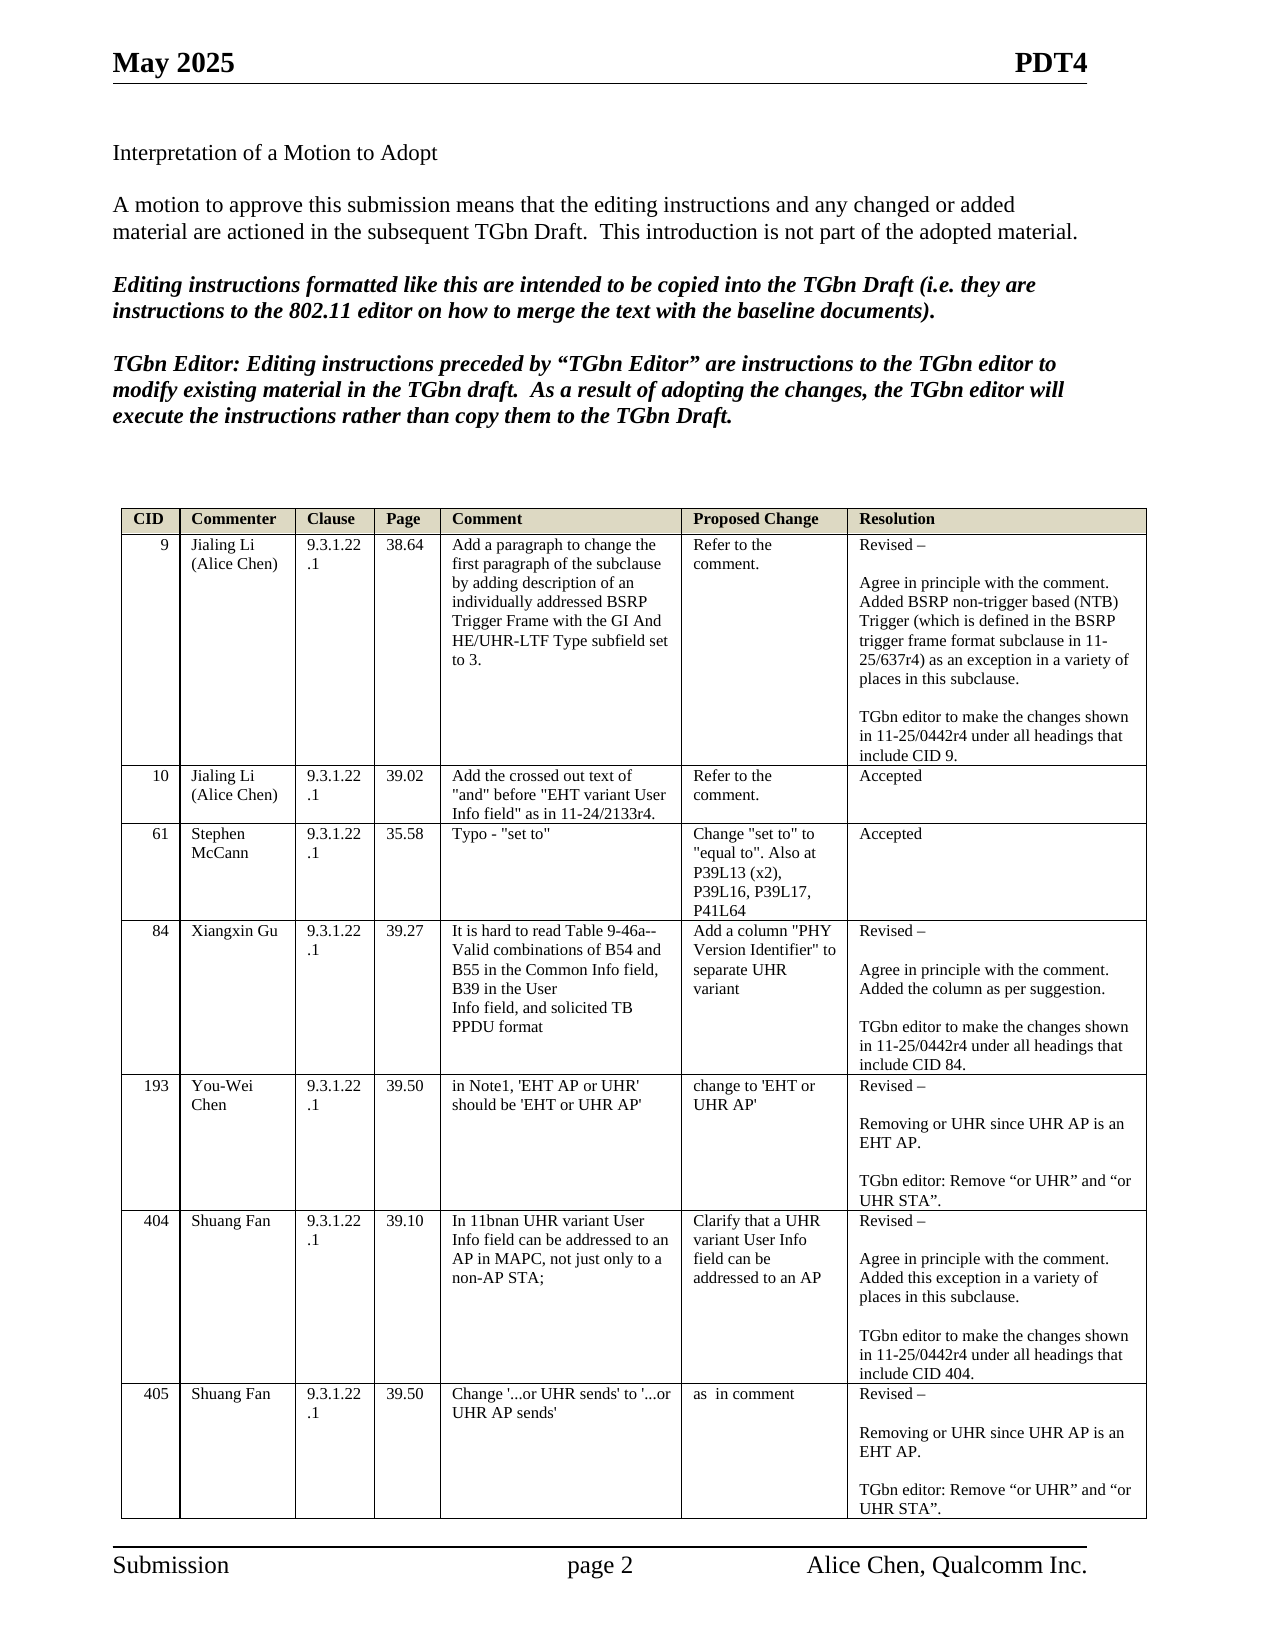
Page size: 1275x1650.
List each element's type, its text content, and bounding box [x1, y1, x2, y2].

table_cell 39.27 [375, 921, 440, 1074]
table_cell 9.3.1.22.1 [296, 535, 374, 764]
table_header CID [122, 509, 179, 533]
table_cell Revised – Removing or UHR since UHR AP is an EHT AP. TGbn editor: Remove “or UHR” and “or UHR STA”. [848, 1384, 1146, 1518]
table_cell Add the crossed out text of "and" before "EHT variant User Info field" as in 11-24/2133r4. [441, 766, 681, 823]
table_cell Add a paragraph to change the first paragraph of the subclause by adding description of an individually addressed BSRP Trigger Frame with the GI And HE/UHR-LTF Type subfield set to 3. [441, 535, 681, 764]
table_header Page [375, 509, 440, 533]
table_cell 9 [122, 535, 179, 764]
table_cell Revised – Agree in principle with the comment. Added BSRP non-trigger based (NTB) Trigger (which is defined in the BSRP trigger frame format subclause in 11-25/637r4) as an exception in a variety of places in this subclause. TGbn editor to make the changes shown in 11-25/0442r4 under all headings that include CID 9. [848, 535, 1146, 764]
table_cell Xiangxin Gu [181, 921, 295, 1074]
table_cell 84 [122, 921, 179, 1074]
table_cell It is hard to read Table 9-46a--Valid combinations of B54 and B55 in the Common Info field, B39 in the User Info field, and solicited TB PPDU format [441, 921, 681, 1074]
table_cell 10 [122, 766, 179, 823]
table_cell Stephen McCann [181, 824, 295, 920]
table_cell 9.3.1.22.1 [296, 1211, 374, 1383]
table_cell 404 [122, 1211, 179, 1383]
table_header Resolution [848, 509, 1146, 533]
table_cell 39.02 [375, 766, 440, 823]
table_cell Shuang Fan [181, 1211, 295, 1383]
table_cell 61 [122, 824, 179, 920]
text A motion to approve this submission means that the editing instructions and any changed or added material are actioned in the subsequent TGbn Draft. This introduction is not part of the adopted material. [112, 192, 1087, 244]
table_cell Jialing Li (Alice Chen) [181, 535, 295, 764]
table_cell Refer to the comment. [682, 766, 847, 823]
table_cell Accepted [848, 766, 1146, 823]
text TGbn Editor: Editing instructions preceded by “TGbn Editor” are instructions to the TGbn editor to modify existing material in the TGbn draft. As a result of adopting the changes, the TGbn editor will execute the instructions rather than copy them to the TGbn Draft. [112, 350, 1087, 429]
table_cell Clarify that a UHR variant User Info field can be addressed to an AP [682, 1211, 847, 1383]
table_cell 9.3.1.22.1 [296, 824, 374, 920]
table_cell 39.10 [375, 1211, 440, 1383]
table_cell as in comment [682, 1384, 847, 1518]
table_cell You-Wei Chen [181, 1075, 295, 1209]
table_cell In 11bnan UHR variant User Info field can be addressed to an AP in MAPC, not just only to a non-AP STA; [441, 1211, 681, 1383]
table_cell Revised – Removing or UHR since UHR AP is an EHT AP. TGbn editor: Remove “or UHR” and “or UHR STA”. [848, 1075, 1146, 1209]
text Interpretation of a Motion to Adopt [112, 139, 1087, 165]
table_cell Accepted [848, 824, 1146, 920]
table_cell 9.3.1.22.1 [296, 1384, 374, 1518]
table_cell 35.58 [375, 824, 440, 920]
table_cell 405 [122, 1384, 179, 1518]
table_cell change to 'EHT or UHR AP' [682, 1075, 847, 1209]
table_cell Change '...or UHR sends' to '...or UHR AP sends' [441, 1384, 681, 1518]
table_cell Add a column "PHY Version Identifier" to separate UHR variant [682, 921, 847, 1074]
table_header Proposed Change [682, 509, 847, 533]
table_header Commenter [181, 509, 295, 533]
table_cell Typo - "set to" [441, 824, 681, 920]
table_cell 39.50 [375, 1075, 440, 1209]
table_cell Change "set to" to "equal to". Also at P39L13 (x2), P39L16, P39L17, P41L64 [682, 824, 847, 920]
table_cell 39.50 [375, 1384, 440, 1518]
table_header Clause [296, 509, 374, 533]
table_cell in Note1, 'EHT AP or UHR' should be 'EHT or UHR AP' [441, 1075, 681, 1209]
table_cell Shuang Fan [181, 1384, 295, 1518]
table_cell Revised – Agree in principle with the comment. Added this exception in a variety of places in this subclause. TGbn editor to make the changes shown in 11-25/0442r4 under all headings that include CID 404. [848, 1211, 1146, 1383]
table_cell 193 [122, 1075, 179, 1209]
table_cell 9.3.1.22.1 [296, 921, 374, 1074]
table_cell Jialing Li (Alice Chen) [181, 766, 295, 823]
text Editing instructions formatted like this are intended to be copied into the TGbn Draft (i.e. they are instructions to the 802.11 editor on how to merge the text with the baseline documents). [112, 271, 1087, 323]
table_cell Refer to the comment. [682, 535, 847, 764]
table_cell Revised – Agree in principle with the comment. Added the column as per suggestion. TGbn editor to make the changes shown in 11-25/0442r4 under all headings that include CID 84. [848, 921, 1146, 1074]
table_cell 38.64 [375, 535, 440, 764]
table_cell 9.3.1.22.1 [296, 766, 374, 823]
table_cell 9.3.1.22.1 [296, 1075, 374, 1209]
table_header Comment [441, 509, 681, 533]
